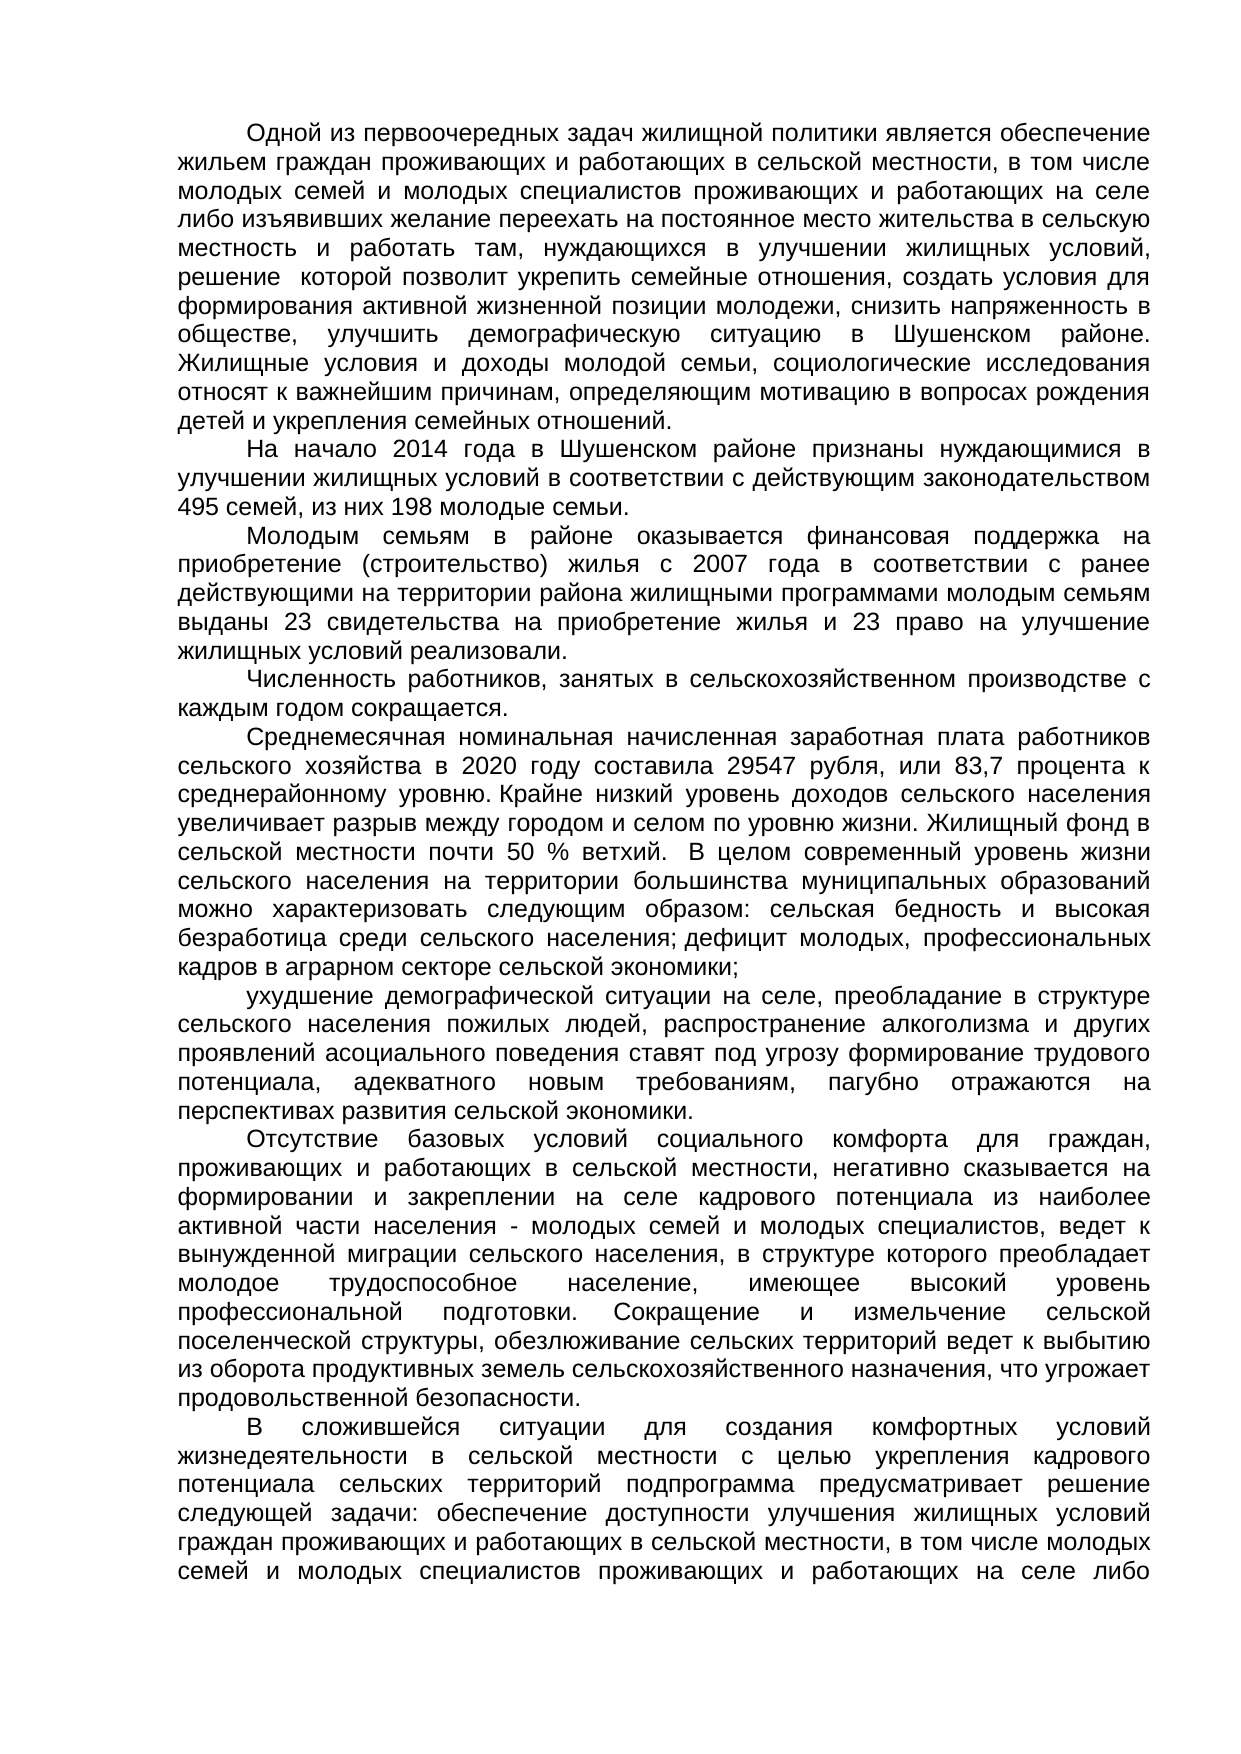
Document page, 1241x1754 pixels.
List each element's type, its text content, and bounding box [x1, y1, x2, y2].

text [177, 1412, 1152, 1584]
text Одной из первоочередных задач жилищной политики является обеспечение жильем граждан проживающих и работающих в сельской местности, в том числе молодых семей и молодых специалистов проживающих и работающих на селе либо изъявивших желание переехать на постоянное место жительства в сельскую местность и работать там, нуждающихся в улучшении жилищных условий, решение которой позволит укрепить семейные отношения, создать условия для формирования активной жизненной позиции молодежи, снизить напряженность в обществе, улучшить демографическую ситуацию в Шушенском районе. Жилищные условия и доходы молодой семьи, социологические исследования относят к важнейшим причинам, определяющим мотивацию в вопросах рождения детей и укрепления семейных отношений. [177, 118, 1152, 434]
text Среднемесячная номинальная начисленная заработная плата работников сельского хозяйства в 2020 году составила 29547 рубля, или 83,7 процента к среднерайонному уровню. Крайне низкий уровень доходов сельского населения увеличивает разрыв между городом и селом по уровню жизни. Жилищный фонд в сельской местности почти 50 % ветхий. В целом современный уровень жизни сельского населения на территории большинства муниципальных образований можно характеризовать следующим образом: сельская бедность и высокая безработица среди сельского населения; дефицит молодых, профессиональных кадров в аграрном секторе сельской экономики; [177, 722, 1152, 981]
text Молодым семьям в районе оказывается финансовая поддержка на приобретение (строительство) жилья с 2007 года в соответствии с ранее действующими на территории района жилищными программами молодым семьям выданы 23 свидетельства на приобретение жилья и 23 право на улучшение жилищных условий реализовали. [177, 521, 1152, 664]
text Отсутствие базовых условий социального комфорта для граждан, проживающих и работающих в сельской местности, негативно сказывается на формировании и закреплении на селе кадрового потенциала из наиболее активной части населения - молодых семей и молодых специалистов, ведет к вынужденной миграции сельского населения, в структуре которого преобладает молодое трудоспособное население, имеющее высокий уровень профессиональной подготовки. Сокращение и измельчение сельской поселенческой структуры, обезлюживание сельских территорий ведет к выбытию из оборота продуктивных земель сельскохозяйственного назначения, что угрожает продовольственной безопасности. [177, 1124, 1152, 1412]
text На начало 2014 года в Шушенском районе признаны нуждающимися в улучшении жилищных условий в соответствии с действующим законодательством 495 семей, из них 198 молодые семьи. [177, 434, 1152, 521]
text Численность работников, занятых в сельскохозяйственном производстве с каждым годом сокращается. [177, 664, 1152, 722]
text ухудшение демографической ситуации на селе, преобладание в структуре сельского населения пожилых людей, распространение алкоголизма и других проявлений асоциального поведения ставят под угрозу формирование трудового потенциала, адекватного новым требованиям, пагубно отражаются на перспективах развития сельской экономики. [177, 981, 1152, 1124]
